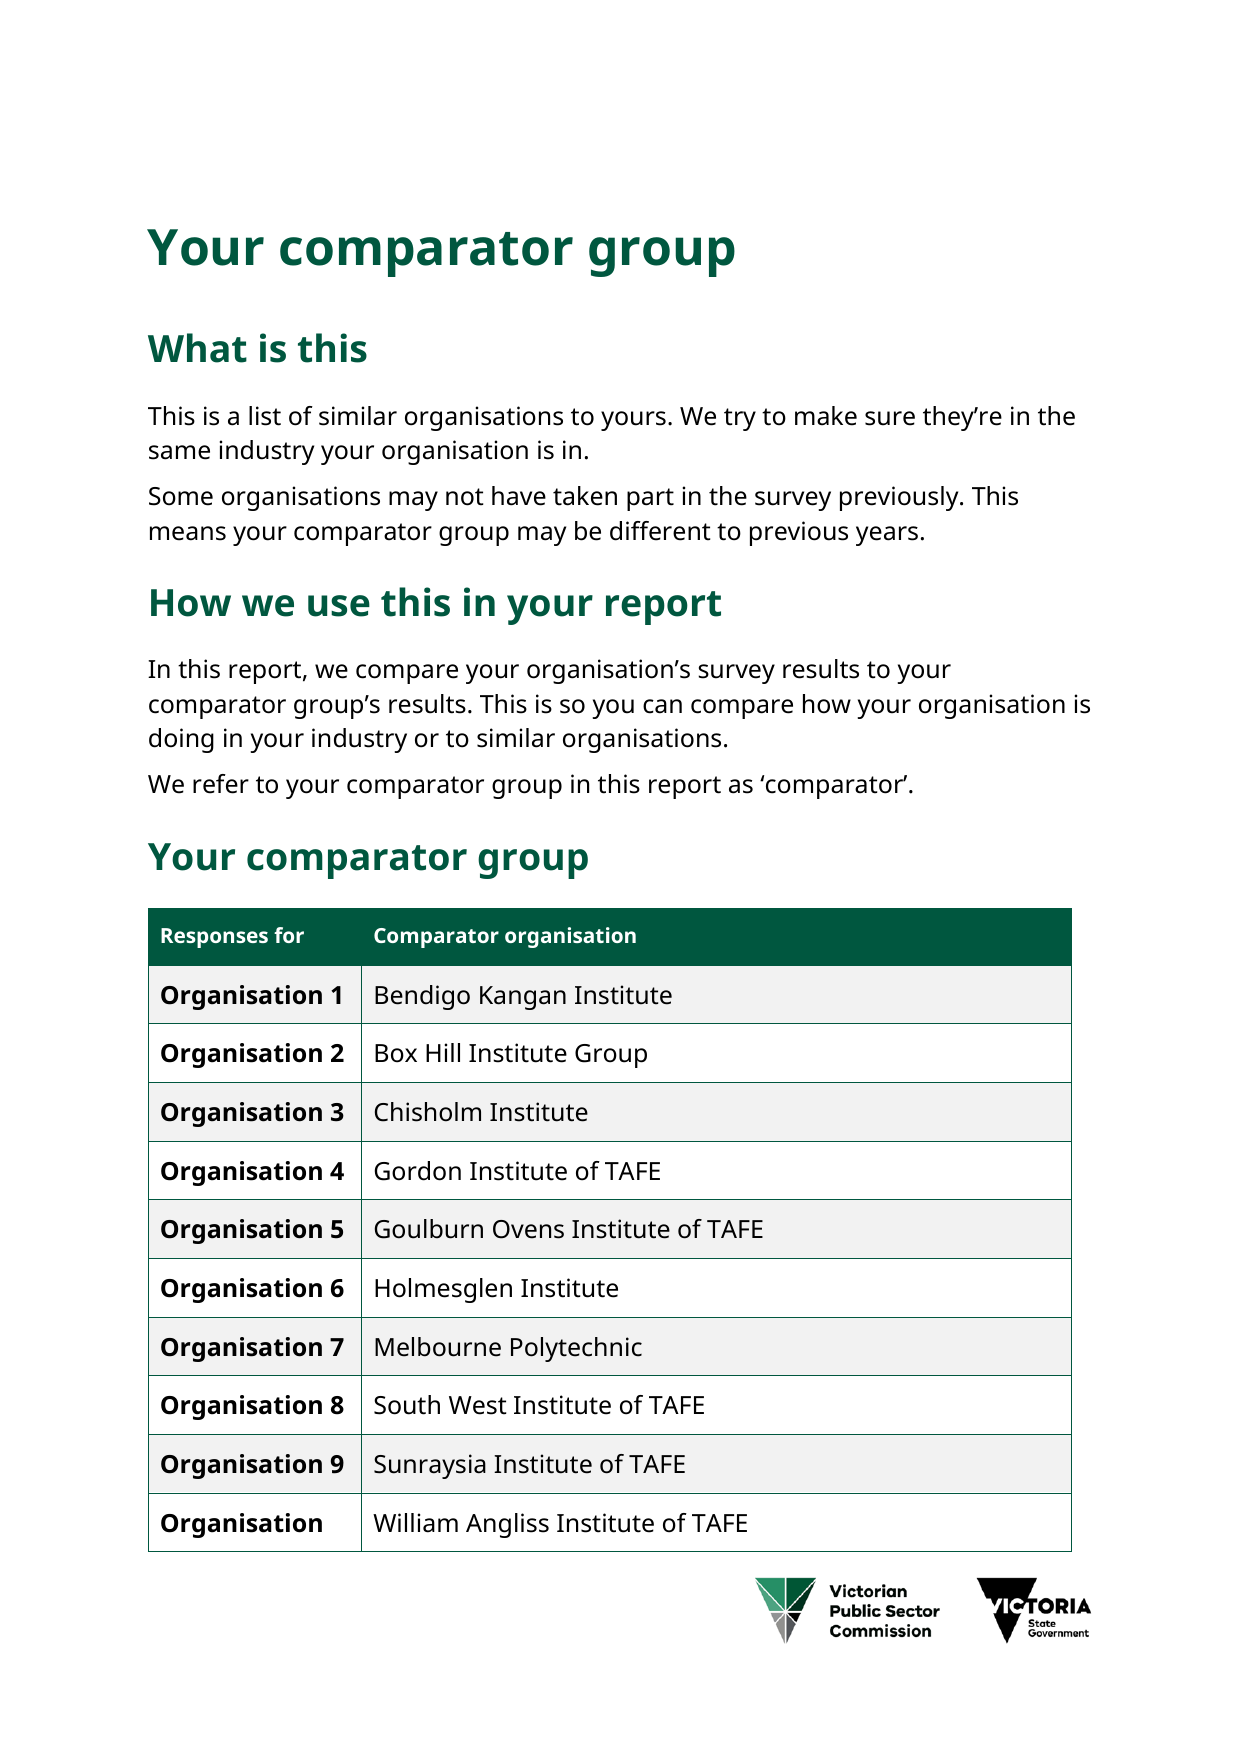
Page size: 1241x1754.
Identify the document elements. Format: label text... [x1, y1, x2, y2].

table_header Responses for [149, 909, 361, 965]
table_header Comparator organisation [362, 909, 1071, 965]
picture [754, 1577, 1093, 1645]
table_cell Organisation 3 [149, 1083, 361, 1141]
subtitle What is this [148, 323, 1092, 374]
table_cell Organisation 8 [149, 1376, 361, 1434]
table_cell Organisation 7 [149, 1318, 361, 1375]
table_cell Organisation 10 [149, 1494, 361, 1551]
table_cell Bendigo Kangan Institute [362, 966, 1071, 1023]
table_cell Organisation 1 [149, 966, 361, 1023]
table_cell Gordon Institute of TAFE [362, 1142, 1071, 1199]
subtitle Your comparator group [148, 830, 1092, 881]
table_cell Box Hill Institute Group [362, 1024, 1071, 1082]
table_cell Organisation 5 [149, 1200, 361, 1258]
text This is a list of similar organisations to yours. We try to make sure they’re in the same industry your organisation is in. [148, 398, 1092, 467]
text We refer to your comparator group in this report as ‘comparator’. [148, 767, 1092, 801]
text In this report, we compare your organisation’s survey results to your comparator group’s results. This is so you can compare how your organisation is doing in your industry or to similar organisations. [148, 652, 1092, 754]
text Some organisations may not have taken part in the survey previously. This means your comparator group may be different to previous years. [148, 479, 1092, 547]
table_cell South West Institute of TAFE [362, 1376, 1071, 1434]
table_cell Organisation 9 [149, 1435, 361, 1492]
table_cell Organisation 2 [149, 1024, 361, 1082]
table_cell Holmesglen Institute [362, 1259, 1071, 1317]
subtitle Your comparator group [148, 212, 1092, 280]
table_cell Organisation 6 [149, 1259, 361, 1317]
table_cell William Angliss Institute of TAFE [362, 1494, 1071, 1551]
table_cell Melbourne Polytechnic [362, 1318, 1071, 1375]
table_cell Chisholm Institute [362, 1083, 1071, 1141]
subtitle How we use this in your report [148, 576, 1092, 627]
table_cell Goulburn Ovens Institute of TAFE [362, 1200, 1071, 1258]
table_cell Organisation 4 [149, 1142, 361, 1199]
table_cell Sunraysia Institute of TAFE [362, 1435, 1071, 1492]
